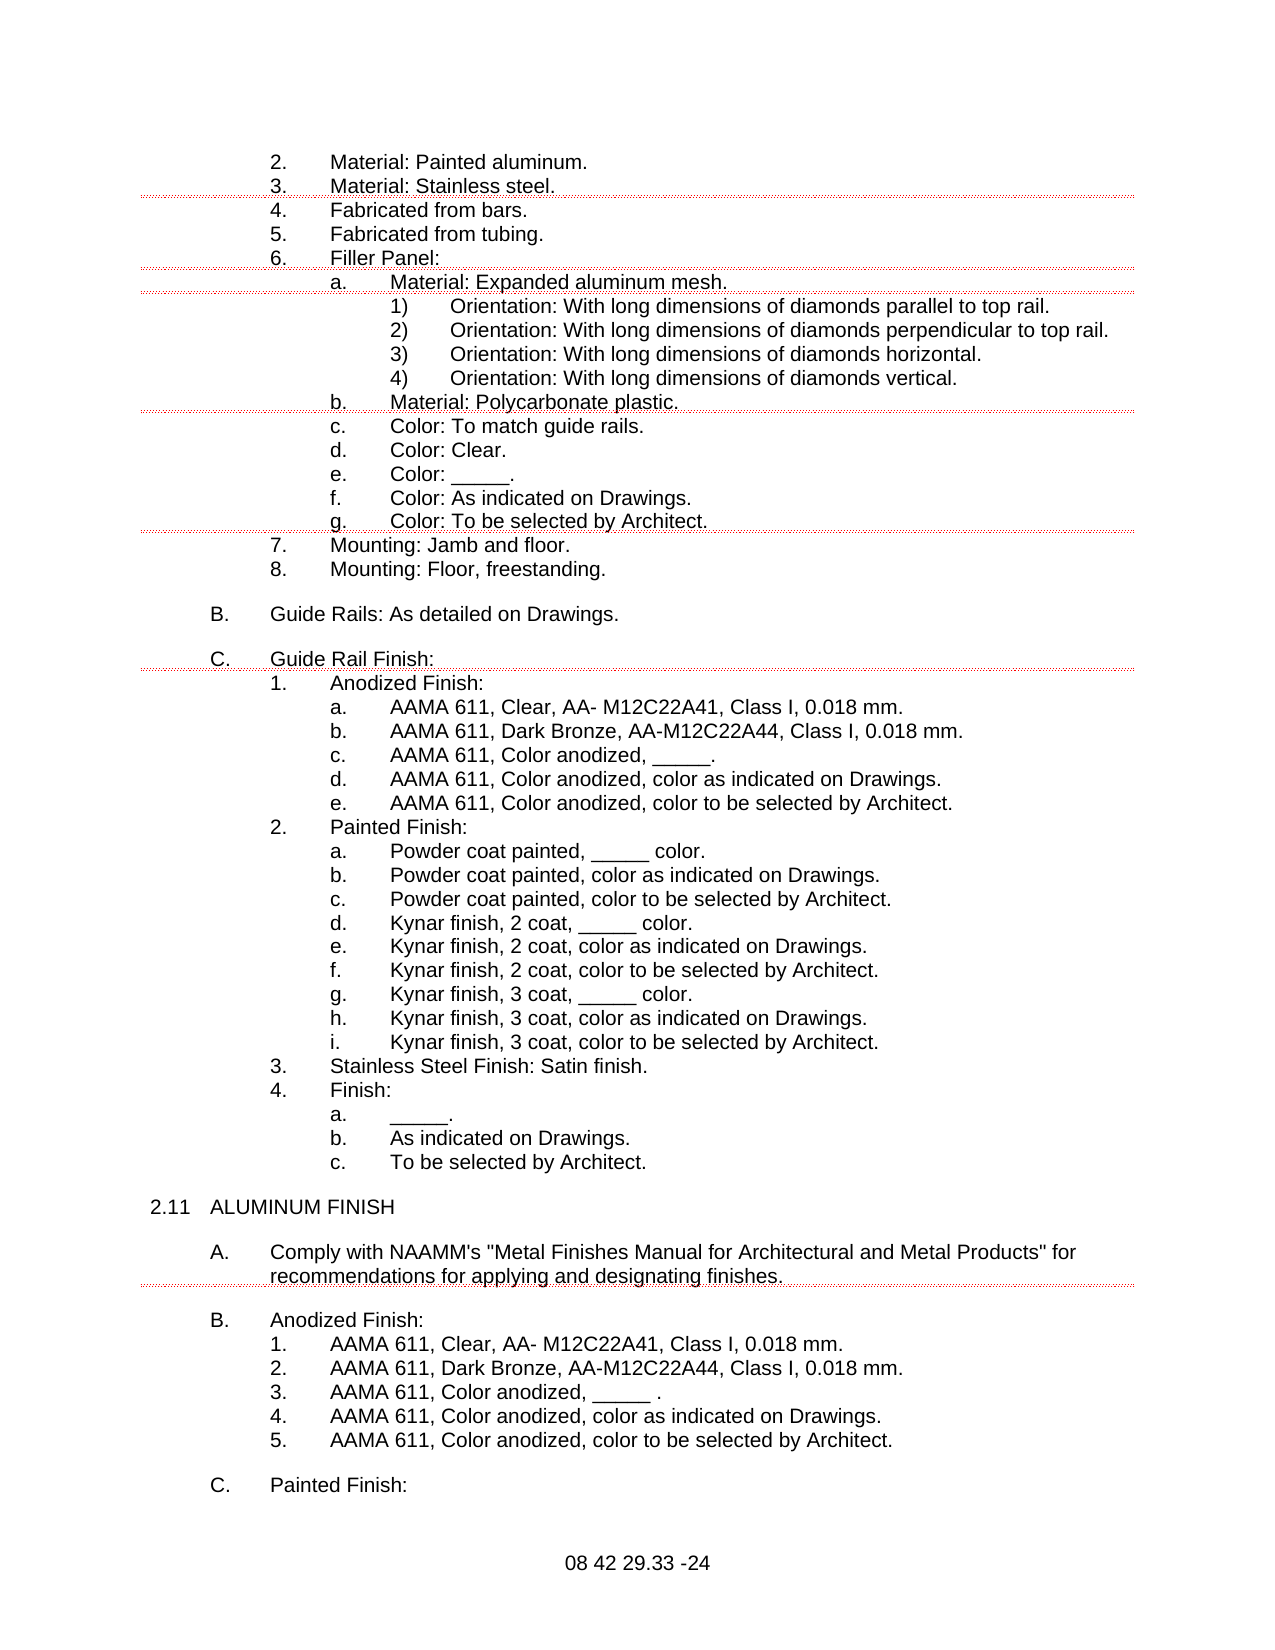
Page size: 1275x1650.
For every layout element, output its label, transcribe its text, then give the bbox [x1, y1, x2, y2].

list Guide Rails: As detailed on Drawings. [210, 602, 1125, 626]
list ALUMINUM FINISH [150, 1195, 1125, 1219]
list Mounting: Floor, freestanding. [270, 557, 1125, 581]
list Filler Panel: [270, 246, 1125, 270]
list Painted Finish: [270, 814, 1125, 838]
list Anodized Finish: [270, 671, 1125, 695]
list Color: To match guide rails. [330, 413, 1125, 437]
list Powder coat painted, color to be selected by Architect. [330, 886, 1125, 910]
list Fabricated from tubing. [270, 222, 1125, 246]
list Kynar finish, 2 coat, color to be selected by Architect. [330, 958, 1125, 982]
list Guide Rail Finish: [210, 647, 1125, 671]
list AAMA 611, Color anodized, color as indicated on Drawings. [270, 1404, 1125, 1428]
list Finish: [270, 1078, 1125, 1102]
list Color: _____. [330, 461, 1125, 485]
list _____. [330, 1102, 1125, 1126]
list AAMA 611, Clear, AA- M12C22A41, Class I, 0.018 mm. [270, 1332, 1125, 1356]
list Orientation: With long dimensions of diamonds horizontal. [390, 342, 1125, 366]
list AAMA 611, Color anodized, color as indicated on Drawings. [330, 767, 1125, 791]
list Material: Stainless steel. [270, 174, 1125, 198]
list As indicated on Drawings. [330, 1126, 1125, 1150]
list Material: Polycarbonate plastic. [330, 389, 1125, 413]
list Kynar finish, 2 coat, _____ color. [330, 910, 1125, 934]
list AAMA 611, Dark Bronze, AA-M12C22A44, Class I, 0.018 mm. [270, 1356, 1125, 1380]
list AAMA 611, Dark Bronze, AA-M12C22A44, Class I, 0.018 mm. [330, 719, 1125, 743]
list Comply with NAAMM's "Metal Finishes Manual for Architectural and Metal Products" for recommendations for applying and designating finishes. [210, 1239, 1125, 1287]
list Kynar finish, 3 coat, color to be selected by Architect. [330, 1030, 1125, 1054]
list AAMA 611, Color anodized, color to be selected by Architect. [330, 791, 1125, 814]
list Kynar finish, 3 coat, _____ color. [330, 982, 1125, 1006]
list Painted Finish: [210, 1473, 1125, 1497]
list Orientation: With long dimensions of diamonds parallel to top rail. [390, 294, 1125, 318]
list Orientation: With long dimensions of diamonds vertical. [390, 366, 1125, 389]
list To be selected by Architect. [330, 1150, 1125, 1174]
list Material: Expanded aluminum mesh. [330, 270, 1125, 294]
list AAMA 611, Color anodized, color to be selected by Architect. [270, 1428, 1125, 1452]
list Powder coat painted, color as indicated on Drawings. [330, 862, 1125, 886]
list Material: Painted aluminum. [270, 150, 1125, 174]
list Powder coat painted, _____ color. [330, 838, 1125, 862]
list Color: Clear. [330, 437, 1125, 461]
list Color: To be selected by Architect. [330, 509, 1125, 533]
list Anodized Finish: [210, 1308, 1125, 1332]
list AAMA 611, Color anodized, _____. [330, 743, 1125, 767]
list Kynar finish, 3 coat, color as indicated on Drawings. [330, 1006, 1125, 1030]
list Fabricated from bars. [270, 198, 1125, 222]
list Stainless Steel Finish: Satin finish. [270, 1054, 1125, 1078]
list Kynar finish, 2 coat, color as indicated on Drawings. [330, 934, 1125, 958]
list Color: As indicated on Drawings. [330, 485, 1125, 509]
list AAMA 611, Color anodized, _____ . [270, 1380, 1125, 1404]
list Mounting: Jamb and floor. [270, 533, 1125, 557]
list AAMA 611, Clear, AA- M12C22A41, Class I, 0.018 mm. [330, 695, 1125, 719]
list Orientation: With long dimensions of diamonds perpendicular to top rail. [390, 318, 1125, 342]
